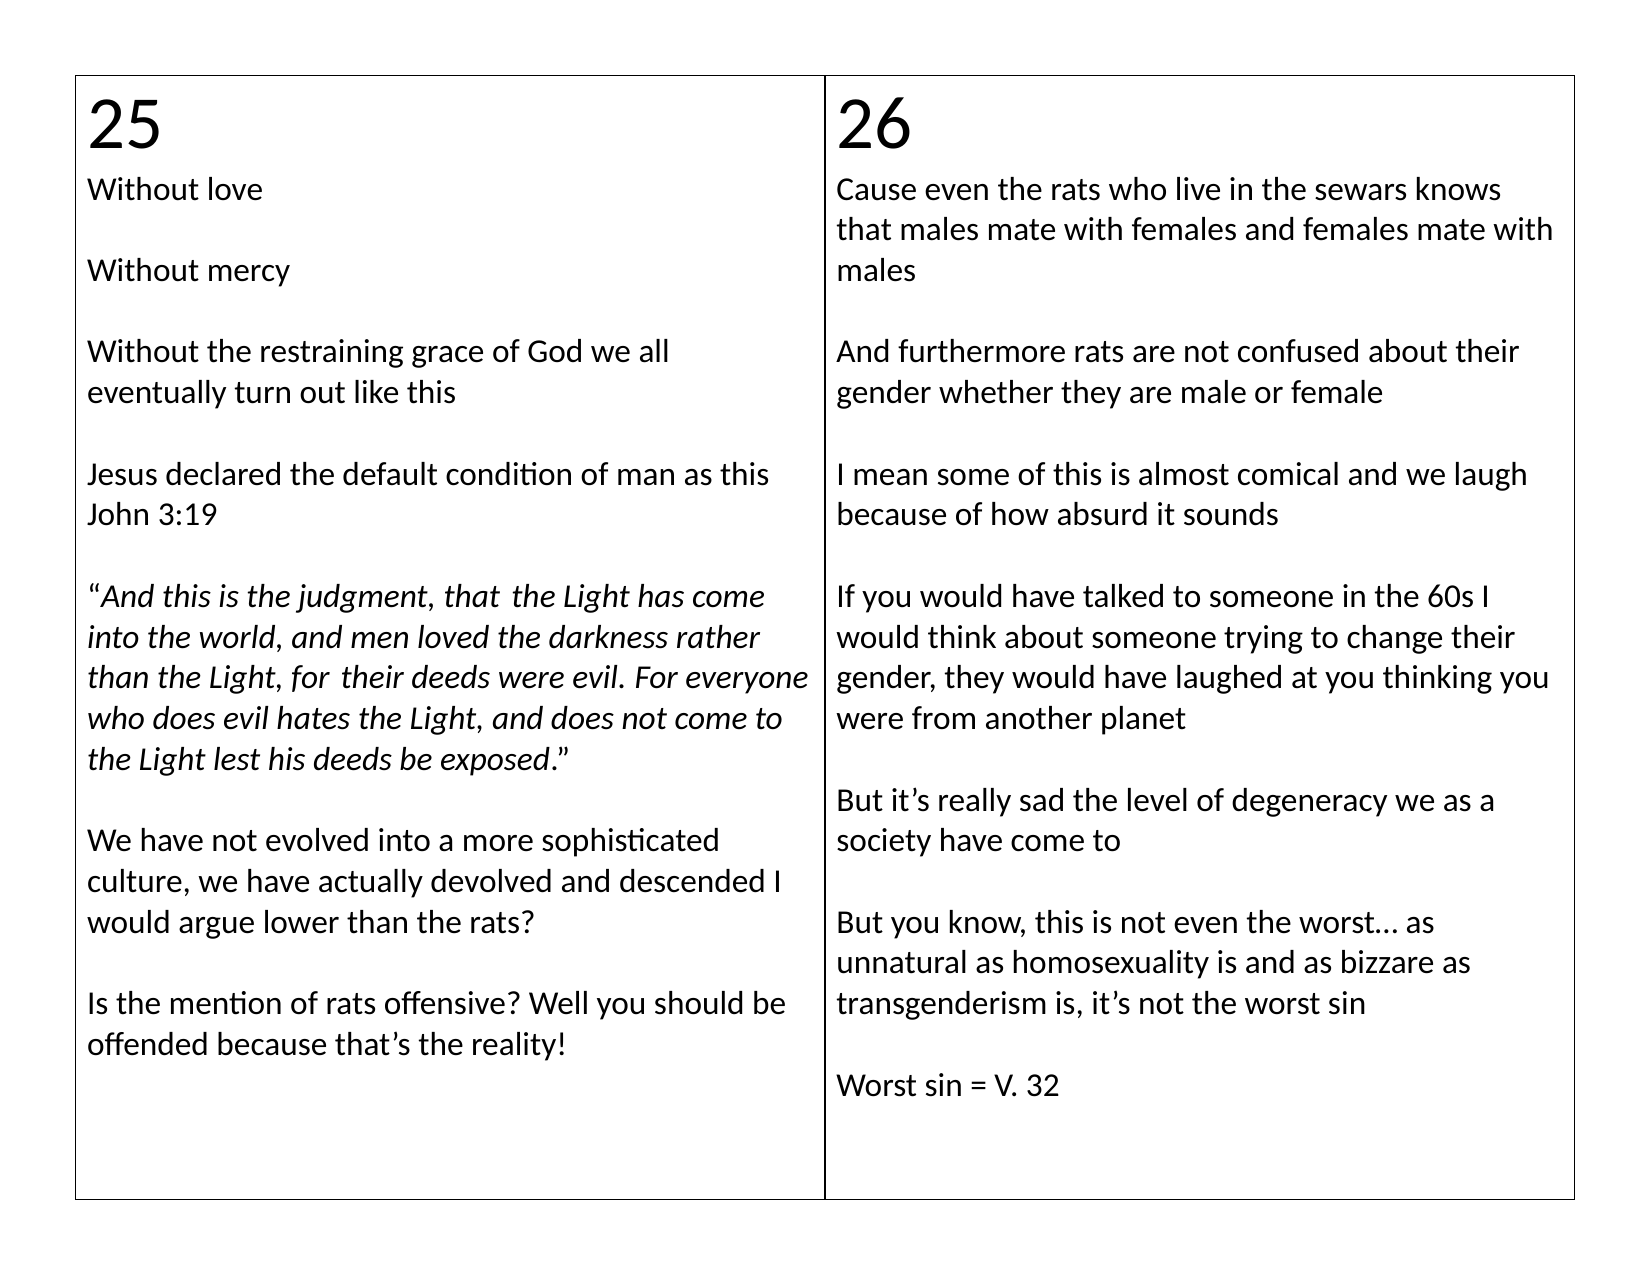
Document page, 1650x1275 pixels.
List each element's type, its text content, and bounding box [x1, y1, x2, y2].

table_cell 26 Cause even the rats who live in the sewars knows that males mate with females and females mate with males And furthermore rats are not confused about their gender whether they are male or female I mean some of this is almost comical and we laugh because of how absurd it sounds If you would have talked to someone in the 60s I would think about someone trying to change their gender, they would have laughed at you thinking you were from another planet But it’s really sad the level of degeneracy we as a society have come to But you know, this is not even the worst… as unnatural as homosexuality is and as bizzare as transgenderism is, it’s not the worst sin Worst sin = V. 32 [826, 76, 1574, 1199]
table_cell 25 Without love Without mercy Without the restraining grace of God we all eventually turn out like this Jesus declared the default condition of man as this John 3:19 “And this is the judgment, that the Light has come into the world, and men loved the darkness rather than the Light, for their deeds were evil. For everyone who does evil hates the Light, and does not come to the Light lest his deeds be exposed.” We have not evolved into a more sophisticated culture, we have actually devolved and descended I would argue lower than the rats? Is the mention of rats offensive? Well you should be offended because that’s the reality! [76, 76, 824, 1199]
